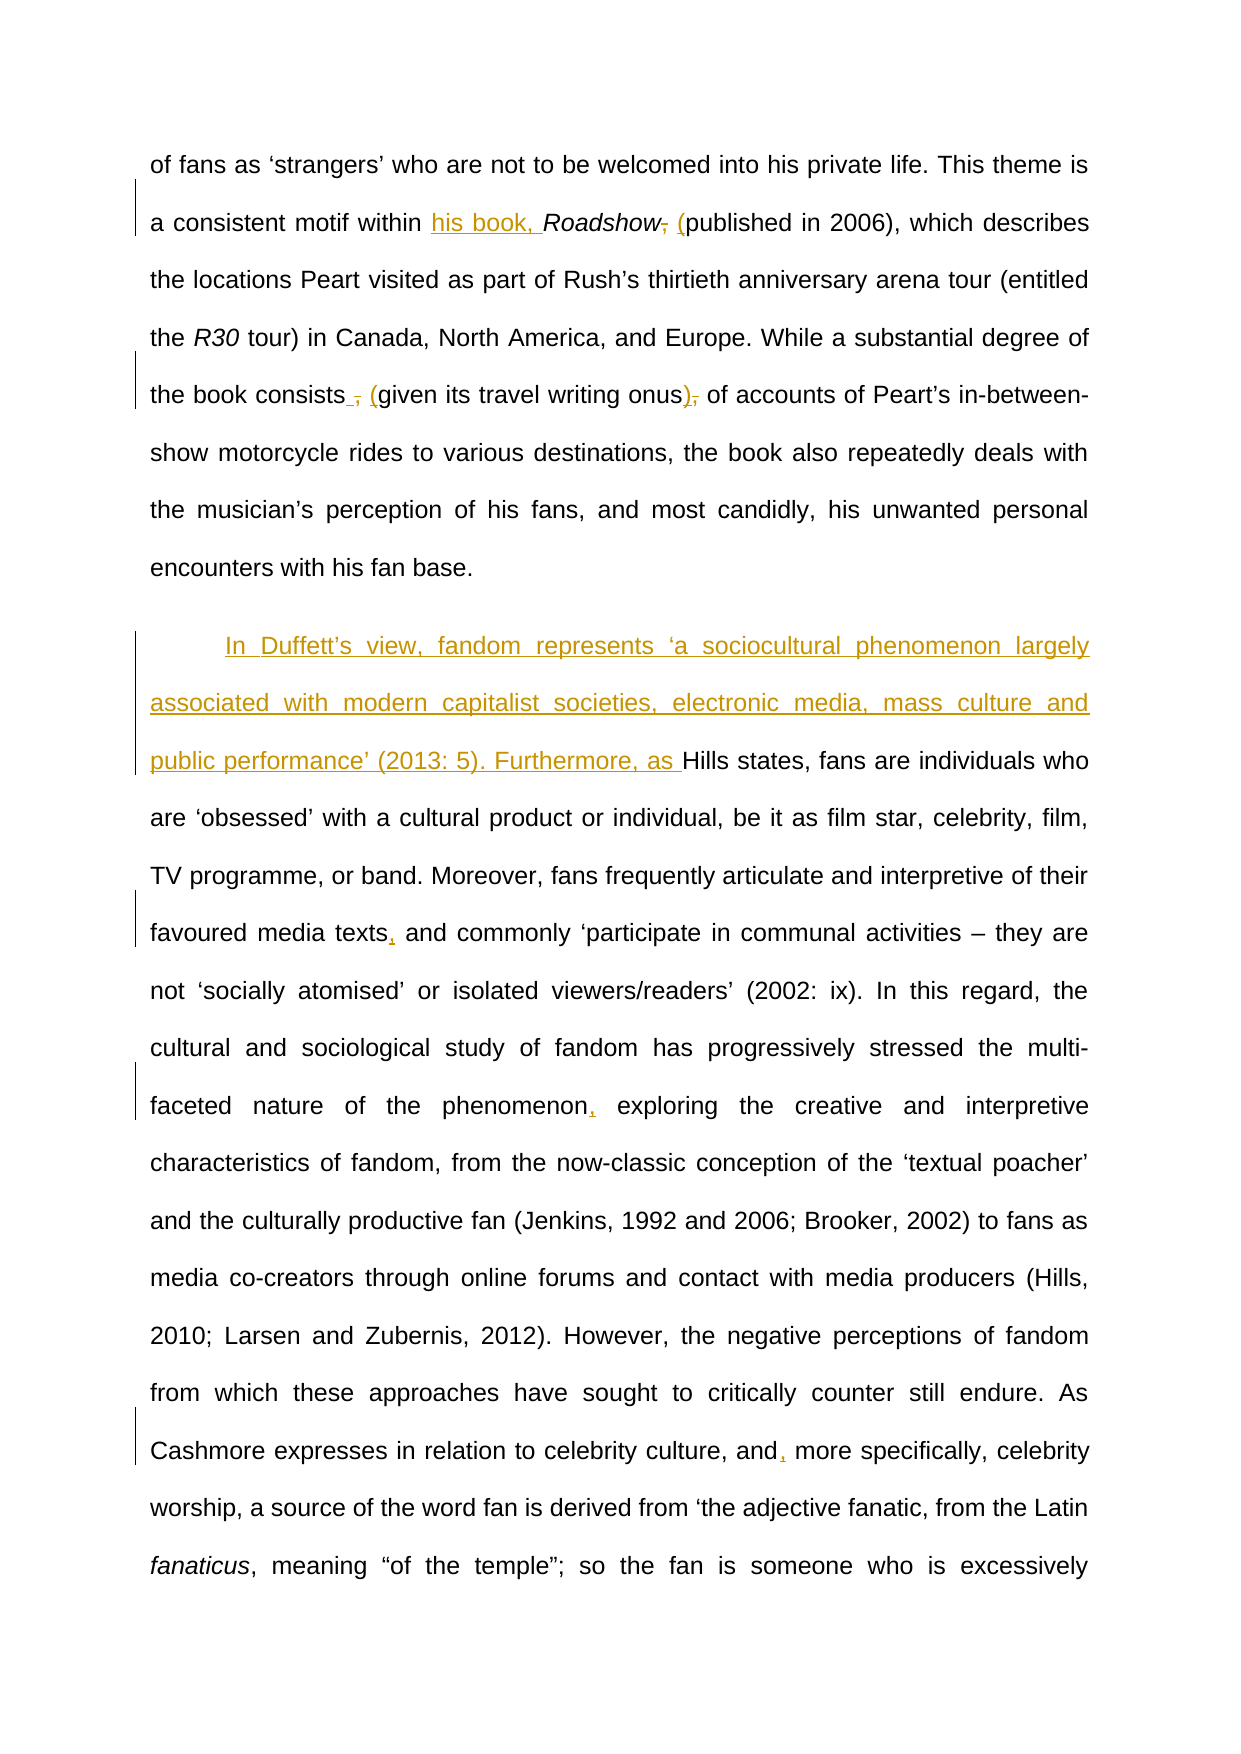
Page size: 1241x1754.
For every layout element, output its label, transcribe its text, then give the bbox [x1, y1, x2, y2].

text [150, 715, 1090, 1579]
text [150, 150, 1090, 581]
